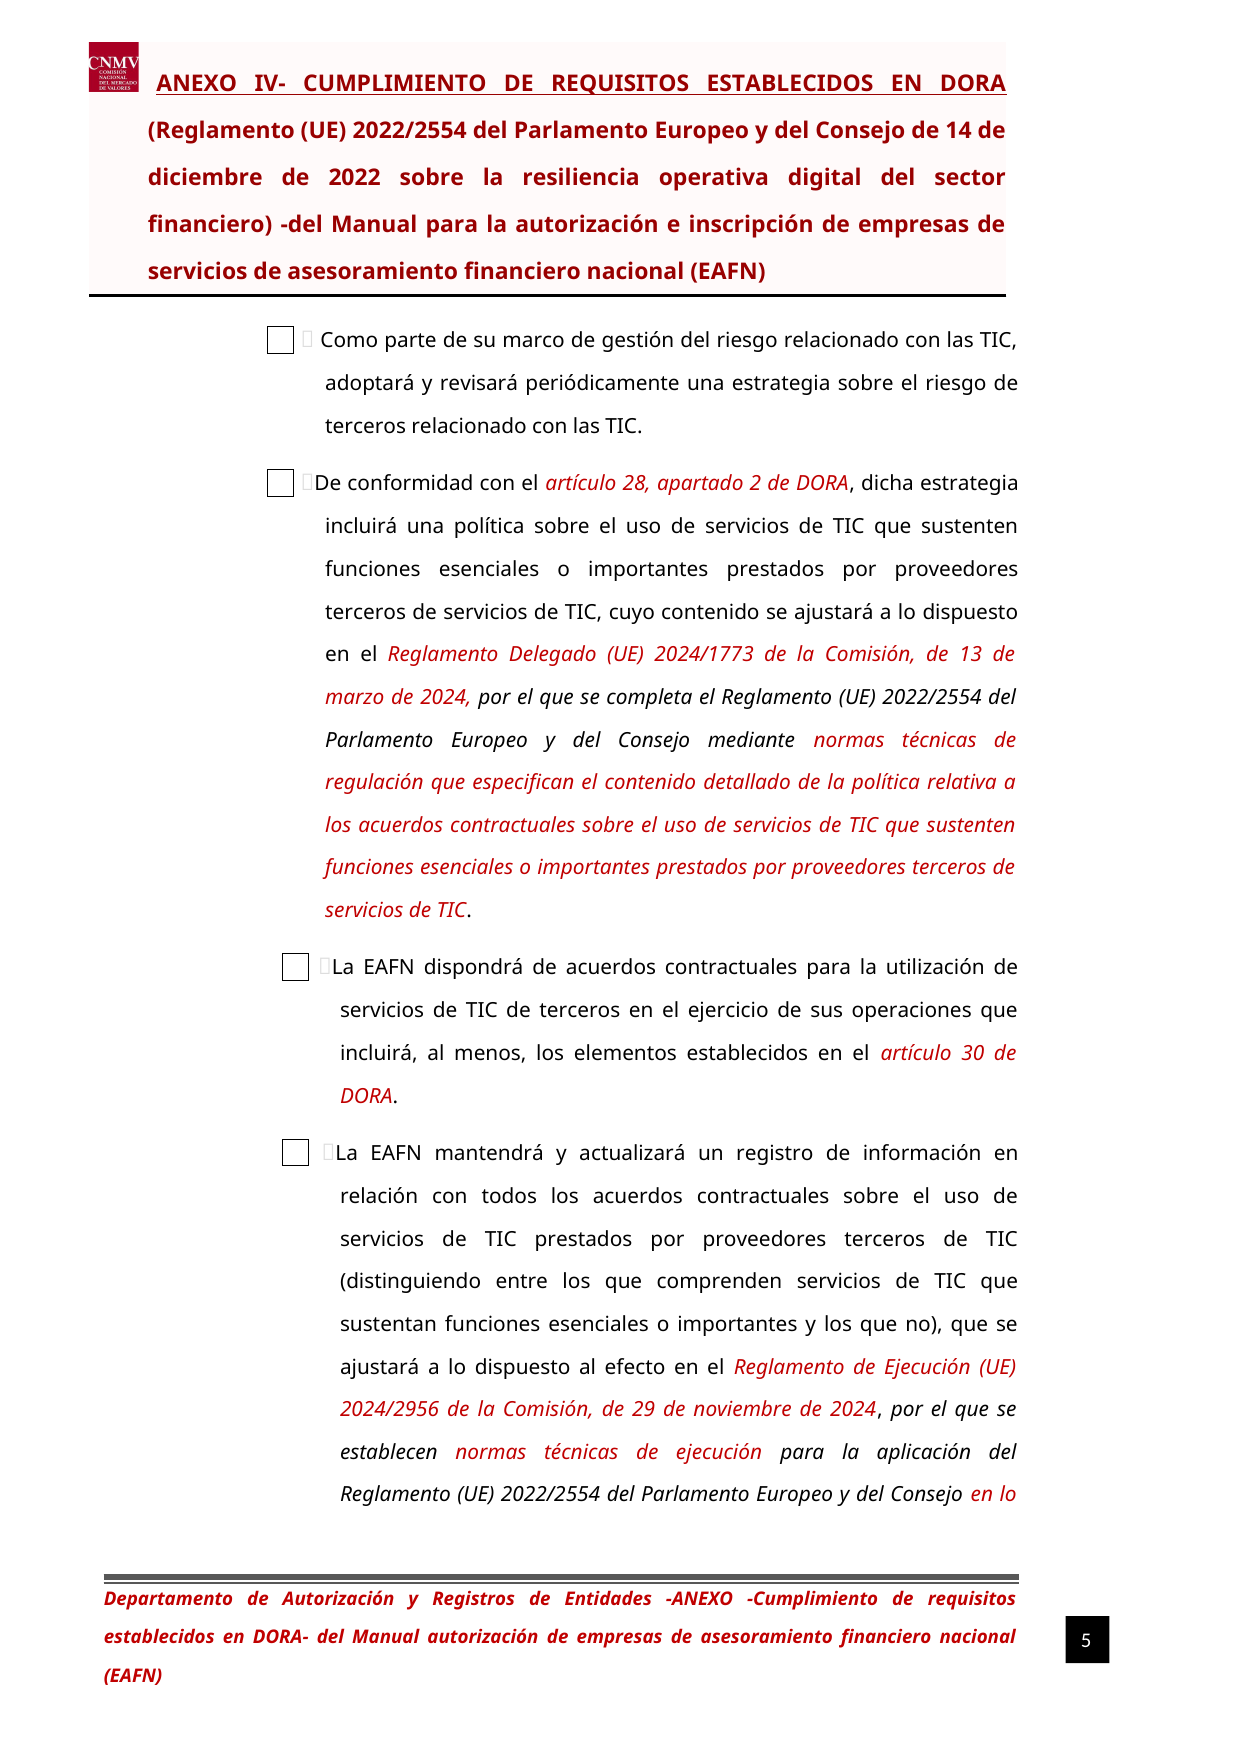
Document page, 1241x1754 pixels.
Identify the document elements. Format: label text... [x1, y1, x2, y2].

text La EAFN dispondrá de acuerdos contractuales para la utilización de servicios de TIC de terceros en el ejercicio de sus operaciones que incluirá, al menos, los elementos establecidos en el artículo 30 de DORA. [281, 950, 1019, 1109]
text  Como parte de su marco de gestión del riesgo relacionado con las TIC, adoptará y revisará periódicamente una estrategia sobre el riesgo de terceros relacionado con las TIC. [266, 323, 1019, 439]
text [281, 1136, 1019, 1508]
text De conformidad con el artículo 28, apartado 2 de DORA, dicha estrategia incluirá una política sobre el uso de servicios de TIC que sustenten funciones esenciales o importantes prestados por proveedores terceros de servicios de TIC, cuyo contenido se ajustará a lo dispuesto en el Reglamento Delegado (UE) 2024/1773 de la Comisión, de 13 de marzo de 2024, por el que se completa el Reglamento (UE) 2022/2554 del Parlamento Europeo y del Consejo mediante normas técnicas de regulación que especifican el contenido detallado de la política relativa a los acuerdos contractuales sobre el uso de servicios de TIC que sustenten funciones esenciales o importantes prestados por proveedores terceros de servicios de TIC. [266, 466, 1019, 923]
